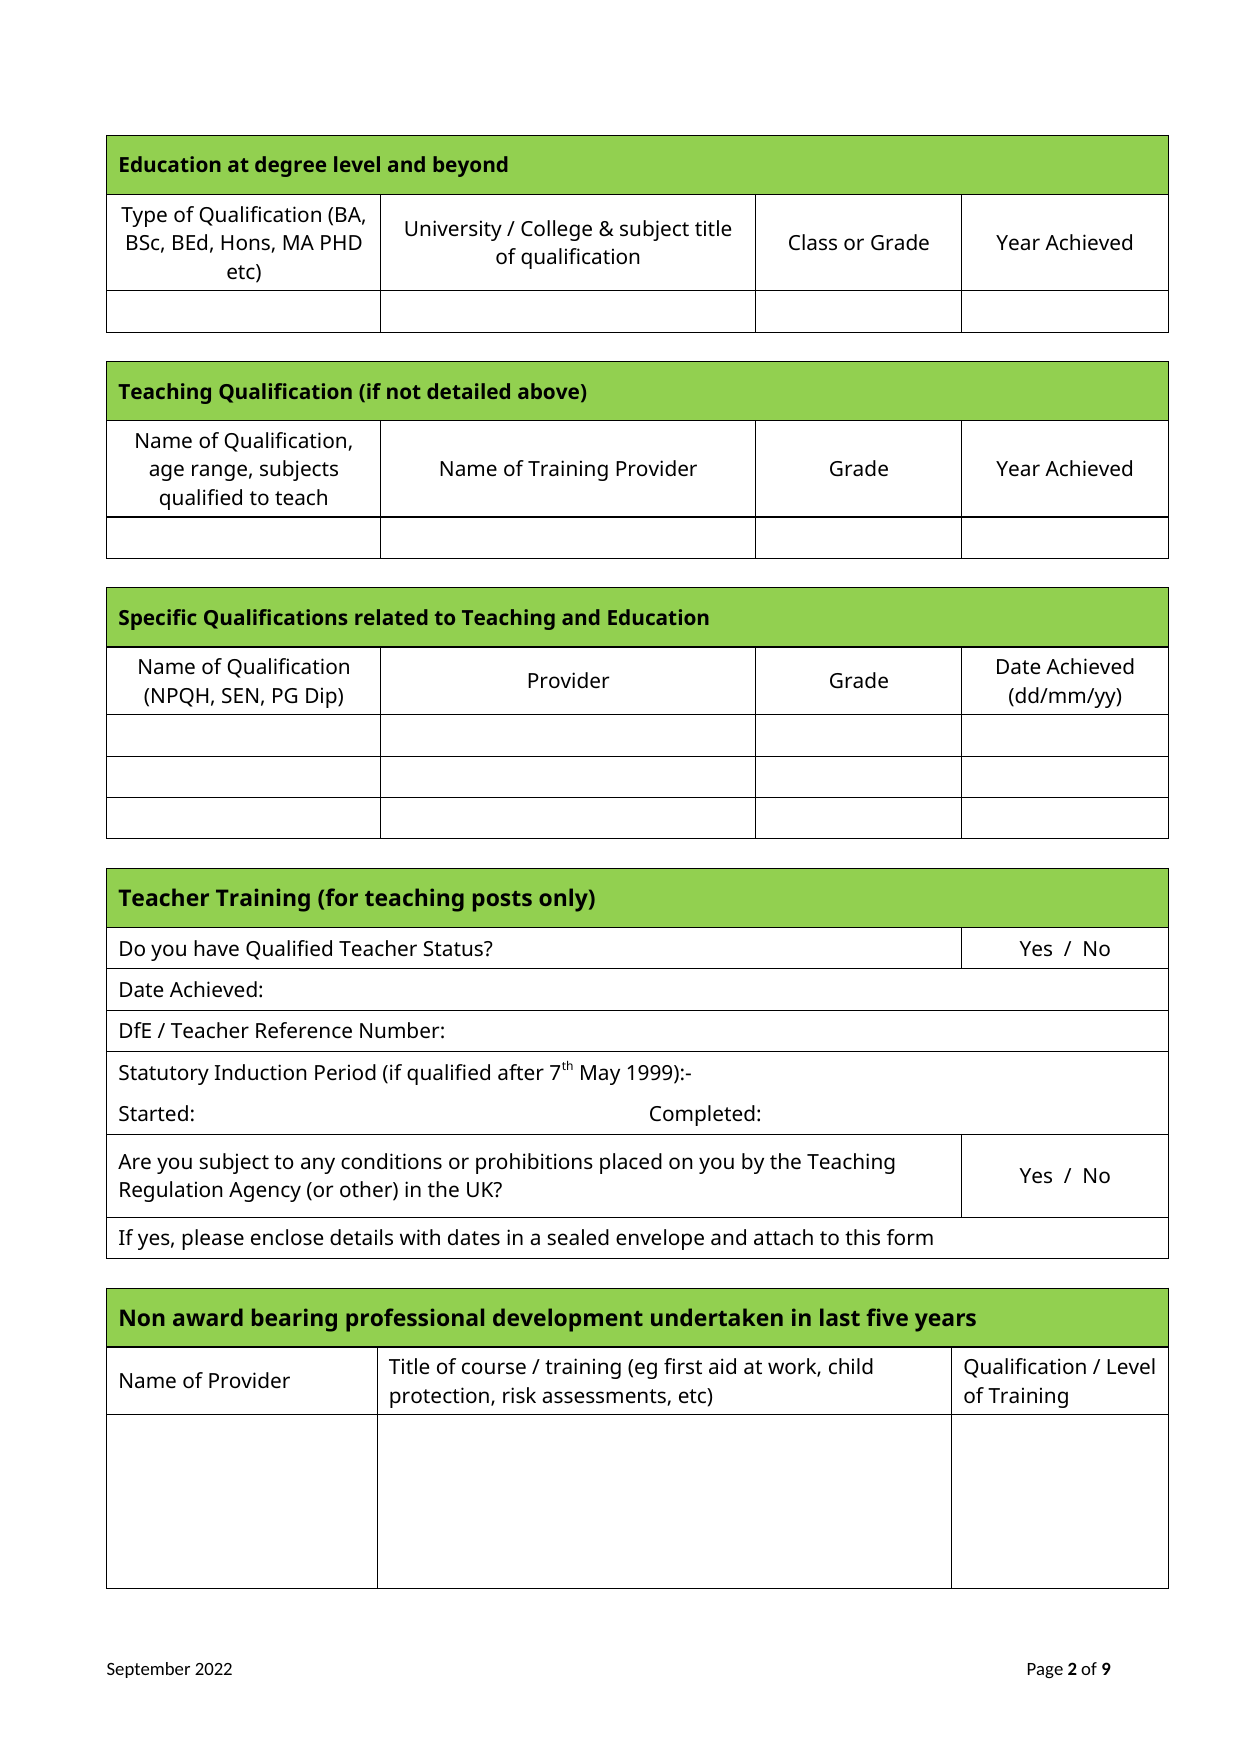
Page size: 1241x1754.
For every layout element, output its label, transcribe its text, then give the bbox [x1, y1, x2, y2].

table_cell Provider [381, 648, 755, 714]
table_cell [378, 1415, 951, 1588]
table_cell [756, 518, 961, 558]
table_cell Year Achieved [962, 195, 1168, 290]
table_cell Completed: [638, 1092, 1168, 1134]
table_cell [107, 518, 380, 558]
table_cell [107, 715, 380, 756]
table_header Non award bearing professional development undertaken in last five years [107, 1289, 1168, 1346]
table_cell [962, 715, 1168, 756]
table_cell [107, 1415, 377, 1588]
table_cell Type of Qualification (BA, BSc, BEd, Hons, MA PHD etc) [107, 195, 380, 290]
table_header Teaching Qualification (if not detailed above) [107, 362, 1168, 420]
table_cell Grade [756, 648, 961, 714]
table_cell Grade [756, 421, 961, 516]
table_cell Do you have Qualified Teacher Status? [107, 928, 961, 968]
table_cell [962, 518, 1168, 558]
table_cell [756, 798, 961, 838]
table_cell Title of course / training (eg first aid at work, child protection, risk assessments, etc) [378, 1348, 951, 1414]
table_header Teacher Training (for teaching posts only) [107, 869, 1168, 927]
table_cell [107, 757, 380, 797]
table_cell Yes / No [962, 1135, 1168, 1217]
table_cell [756, 715, 961, 756]
table_cell Yes / No [962, 928, 1168, 968]
table_cell DfE / Teacher Reference Number: [107, 1011, 1168, 1051]
table_cell Qualification / Level of Training [952, 1348, 1168, 1414]
table_cell Date Achieved (dd/mm/yy) [962, 648, 1168, 714]
table_cell [381, 715, 755, 756]
table_cell University / College & subject title of qualification [381, 195, 755, 290]
table_cell [962, 798, 1168, 838]
table_cell Class or Grade [756, 195, 961, 290]
table_cell [756, 291, 961, 332]
table_cell [962, 291, 1168, 332]
table_cell Name of Provider [107, 1348, 377, 1414]
table_cell [756, 757, 961, 797]
table_cell [962, 757, 1168, 797]
table_cell [381, 798, 755, 838]
table_cell [107, 798, 380, 838]
table_cell [381, 757, 755, 797]
table_cell Date Achieved: [107, 969, 1168, 1009]
table_cell Are you subject to any conditions or prohibitions placed on you by the Teaching Regulation Agency (or other) in the UK? [107, 1135, 961, 1217]
table_cell [952, 1415, 1168, 1588]
table_cell Name of Qualification, age range, subjects qualified to teach [107, 421, 380, 516]
table_cell Name of Qualification (NPQH, , PG Dip) [107, 648, 380, 714]
table_cell [381, 291, 755, 332]
table_cell Statutory Induction Period (if qualified after ):- [107, 1052, 1168, 1092]
table_cell Year Achieved [962, 421, 1168, 516]
table_cell [381, 518, 755, 558]
table_header Education at degree level and beyond [107, 136, 1168, 194]
table_cell [107, 291, 380, 332]
table_cell Name of Training Provider [381, 421, 755, 516]
table_header Specific Qualifications related to Teaching and Education [107, 588, 1168, 646]
table_cell If yes, please enclose details with dates in a sealed envelope and attach to this form [107, 1218, 1168, 1258]
table_cell Started: [107, 1092, 637, 1134]
